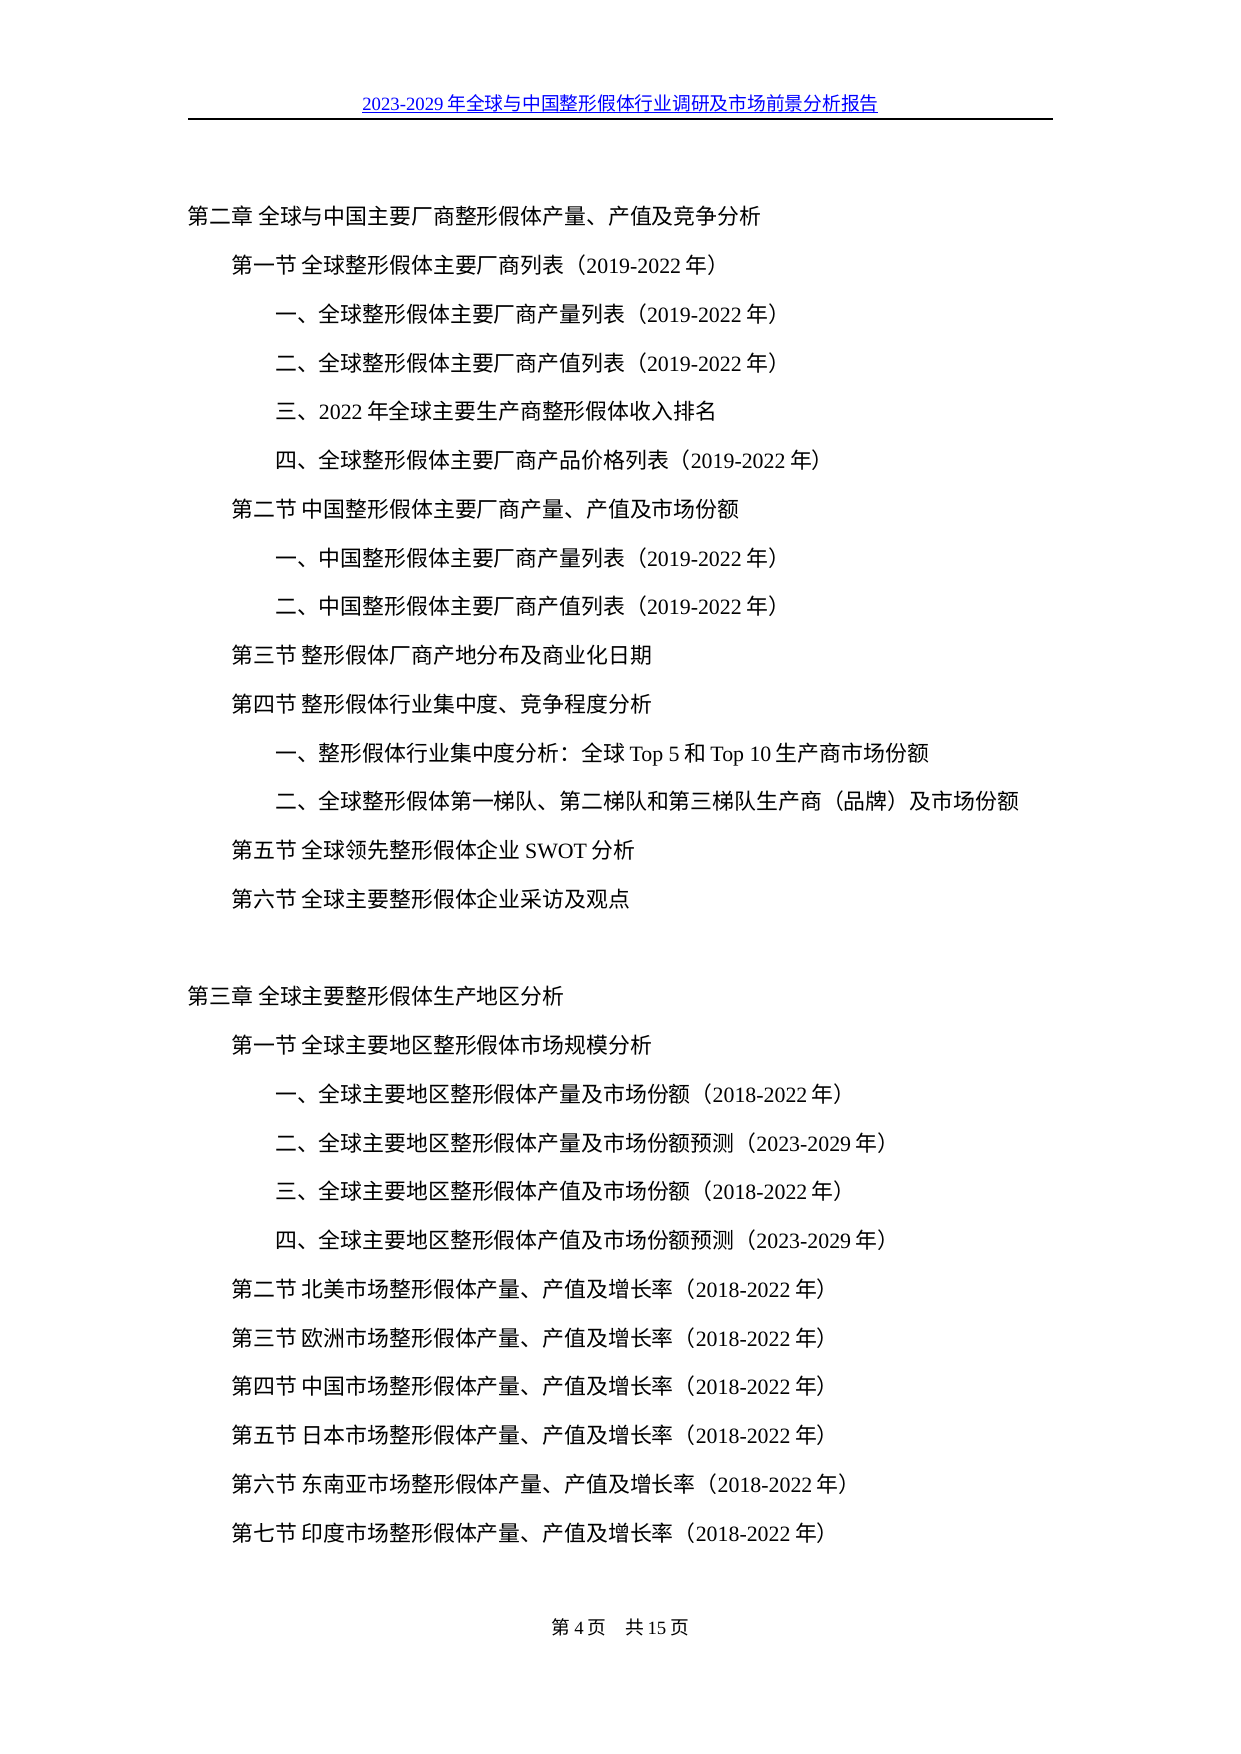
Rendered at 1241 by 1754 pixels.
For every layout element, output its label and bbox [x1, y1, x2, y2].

text [187, 150, 1053, 1548]
